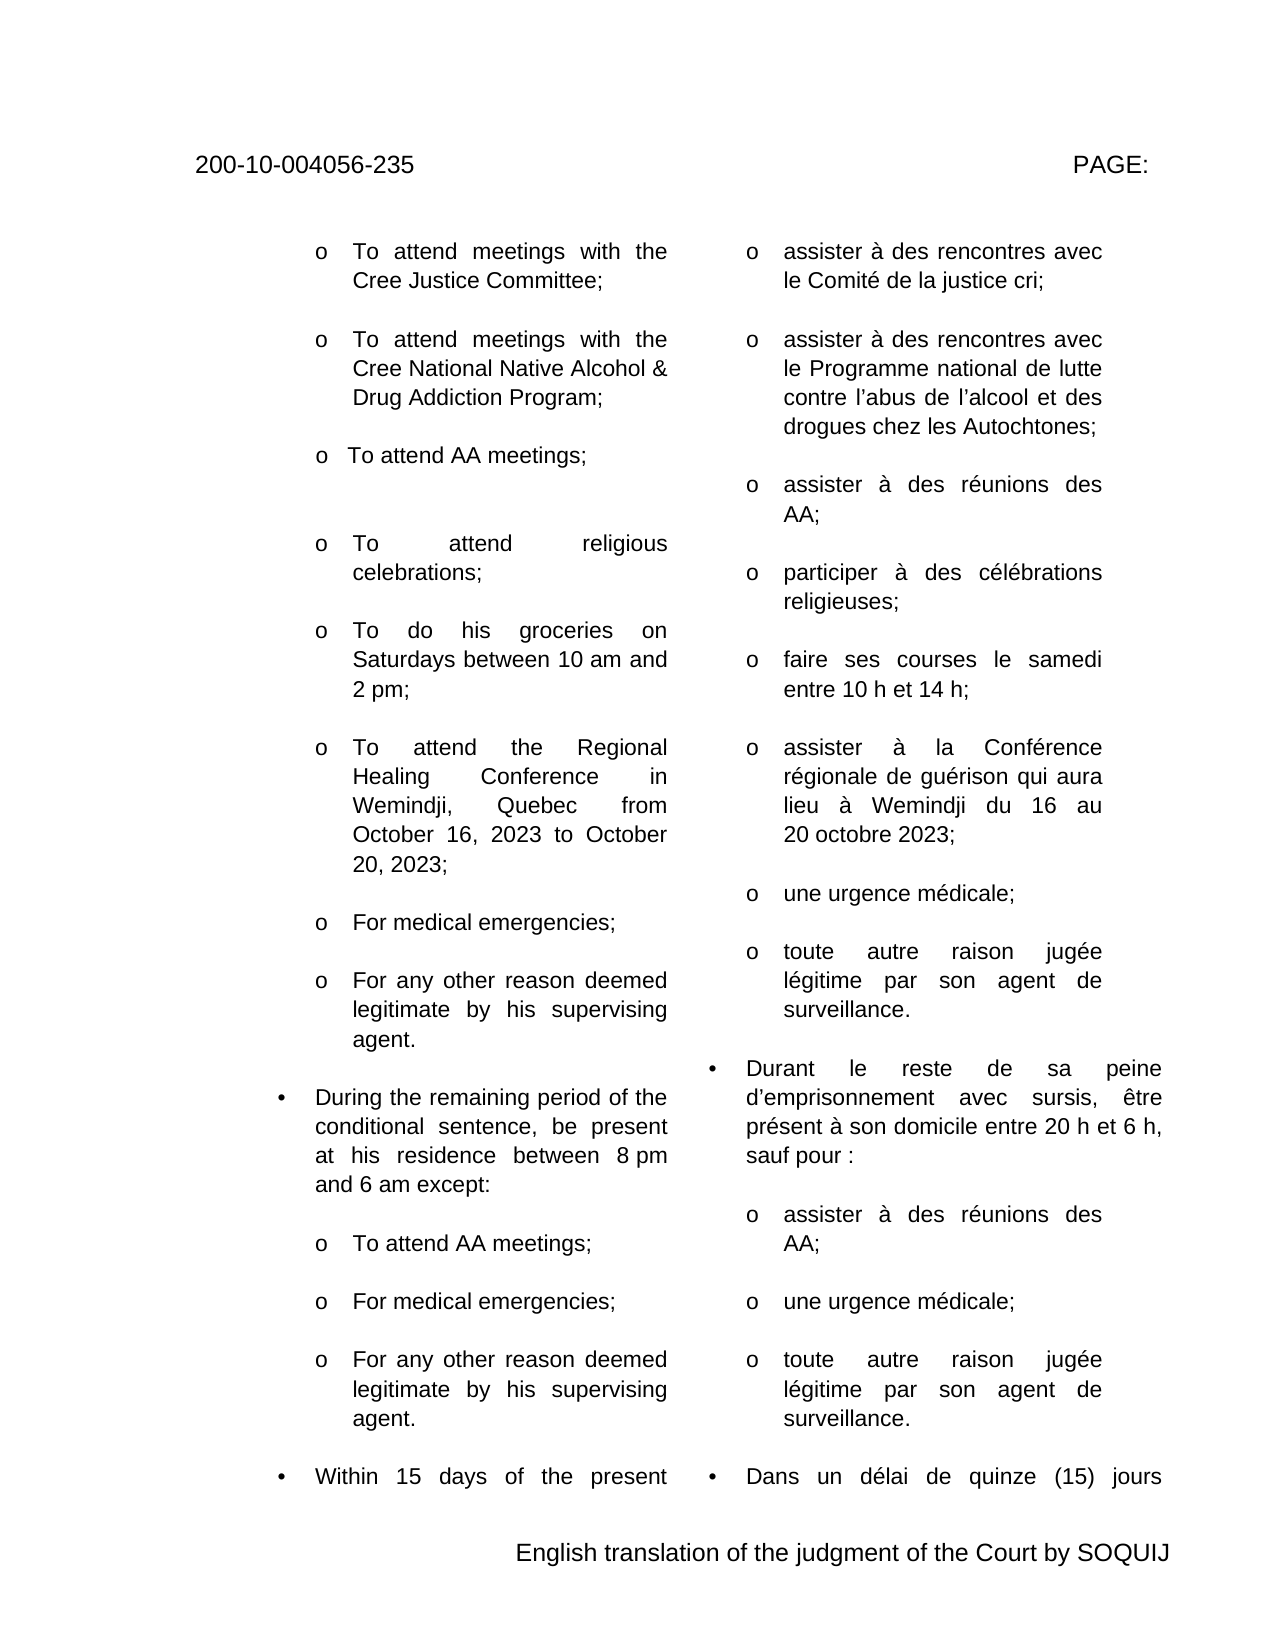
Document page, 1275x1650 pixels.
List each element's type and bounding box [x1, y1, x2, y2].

table_header [195, 236, 690, 1490]
table_header [690, 236, 1185, 1490]
